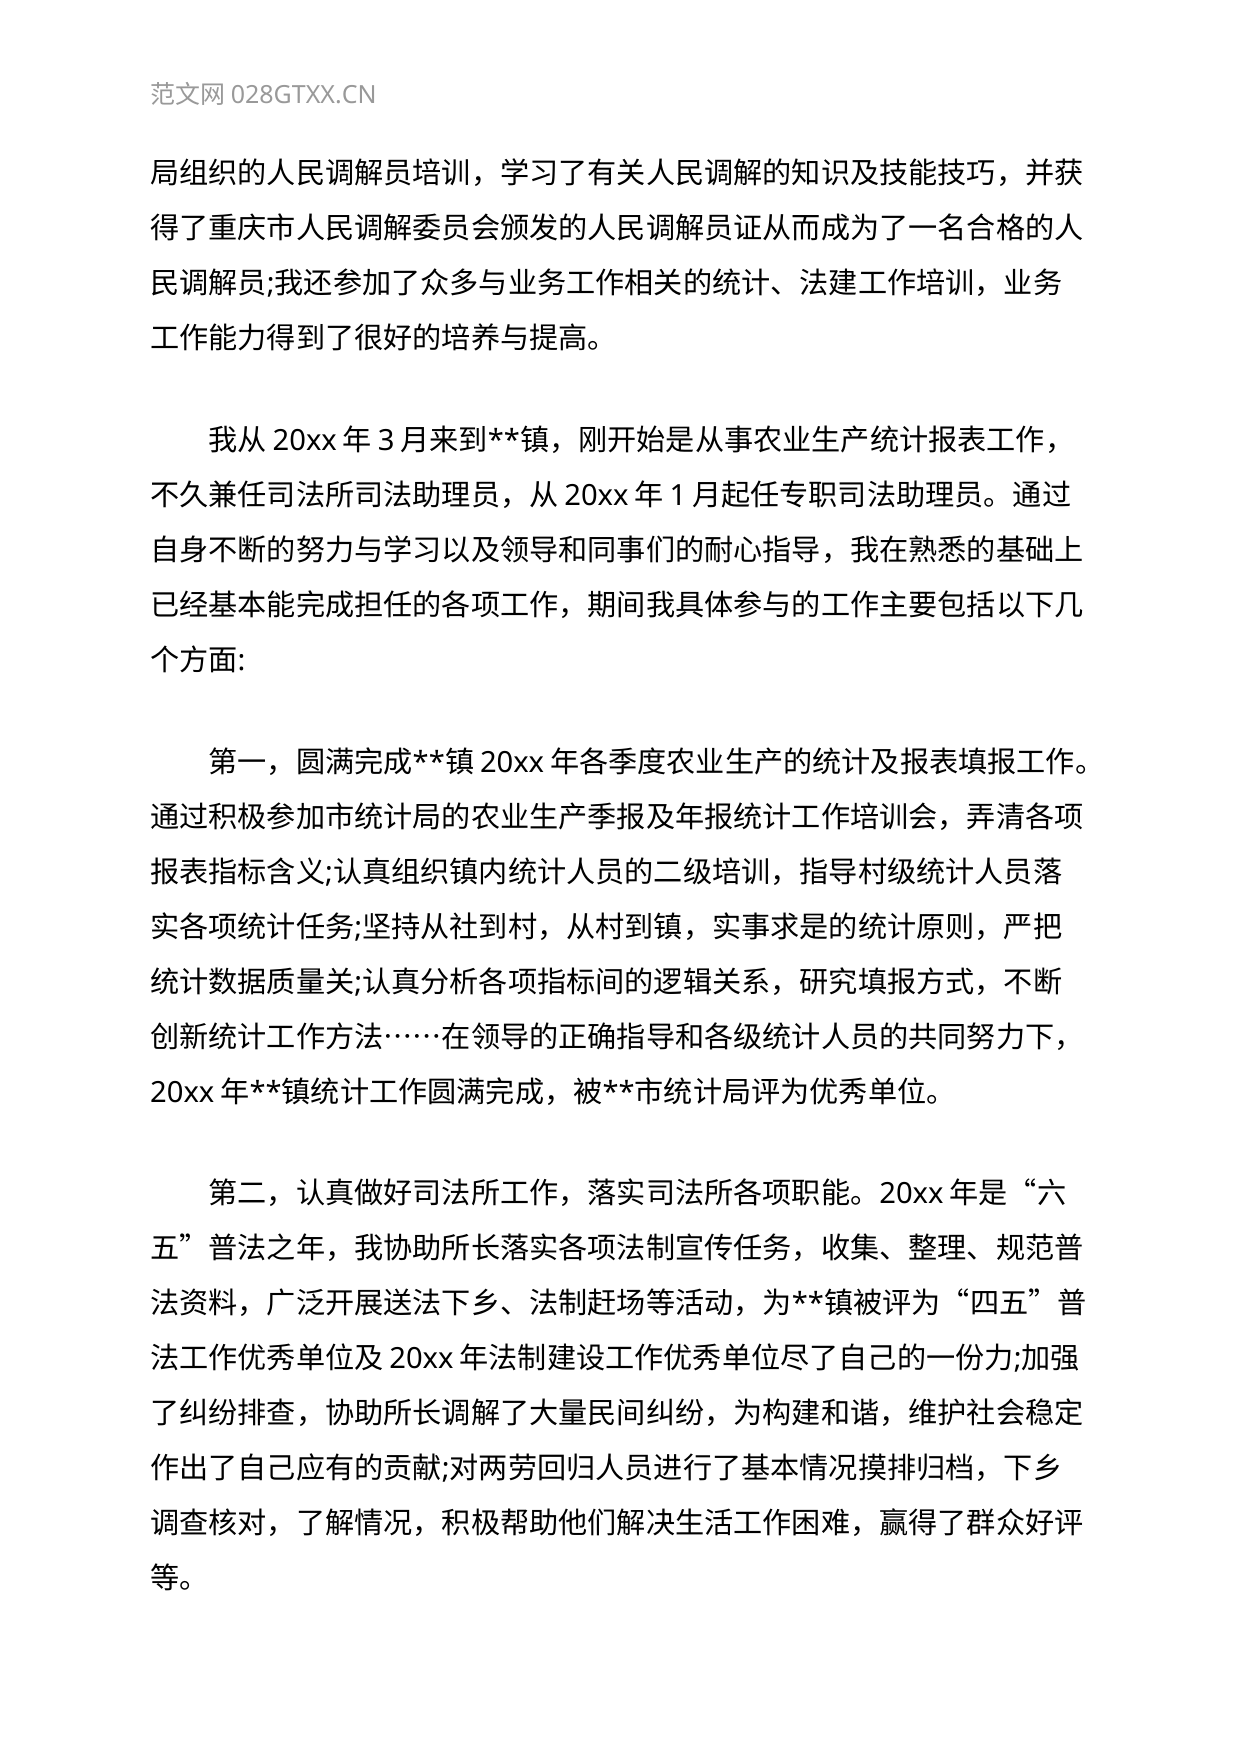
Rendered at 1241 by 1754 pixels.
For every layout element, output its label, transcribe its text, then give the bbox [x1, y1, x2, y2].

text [150, 150, 1090, 357]
text 我从20xx年3月来到**镇，刚开始是从事农业生产统计报表工作，不久兼任司法所司法助理员，从20xx年1月起任专职司法助理员。通过自身不断的努力与学习以及领导和同事们的耐心指导，我在熟悉的基础上已经基本能完成担任的各项工作，期间我具体参与的工作主要包括以下几个方面: [150, 417, 1090, 679]
text 第一，圆满完成**镇20xx年各季度农业生产的统计及报表填报工作。通过积极参加市统计局的农业生产季报及年报统计工作培训会，弄清各项报表指标含义;认真组织镇内统计人员的二级培训，指导村级统计人员落实各项统计任务;坚持从社到村，从村到镇，实事求是的统计原则，严把统计数据质量关;认真分析各项指标间的逻辑关系，研究填报方式，不断创新统计工作方法……在领导的正确指导和各级统计人员的共同努力下，20xx年**镇统计工作圆满完成，被**市统计局评为优秀单位。 [150, 738, 1090, 1111]
text 第二，认真做好司法所工作，落实司法所各项职能。20xx年是“六五”普法之年，我协助所长落实各项法制宣传任务，收集、整理、规范普法资料，广泛开展送法下乡、法制赶场等活动，为**镇被评为“四五”普法工作优秀单位及20xx年法制建设工作优秀单位尽了自己的一份力;加强了纠纷排查，协助所长调解了大量民间纠纷，为构建和谐，维护社会稳定作出了自己应有的贡献;对两劳回归人员进行了基本情况摸排归档，下乡调查核对，了解情况，积极帮助他们解决生活工作困难，赢得了群众好评等。 [150, 1170, 1090, 1597]
